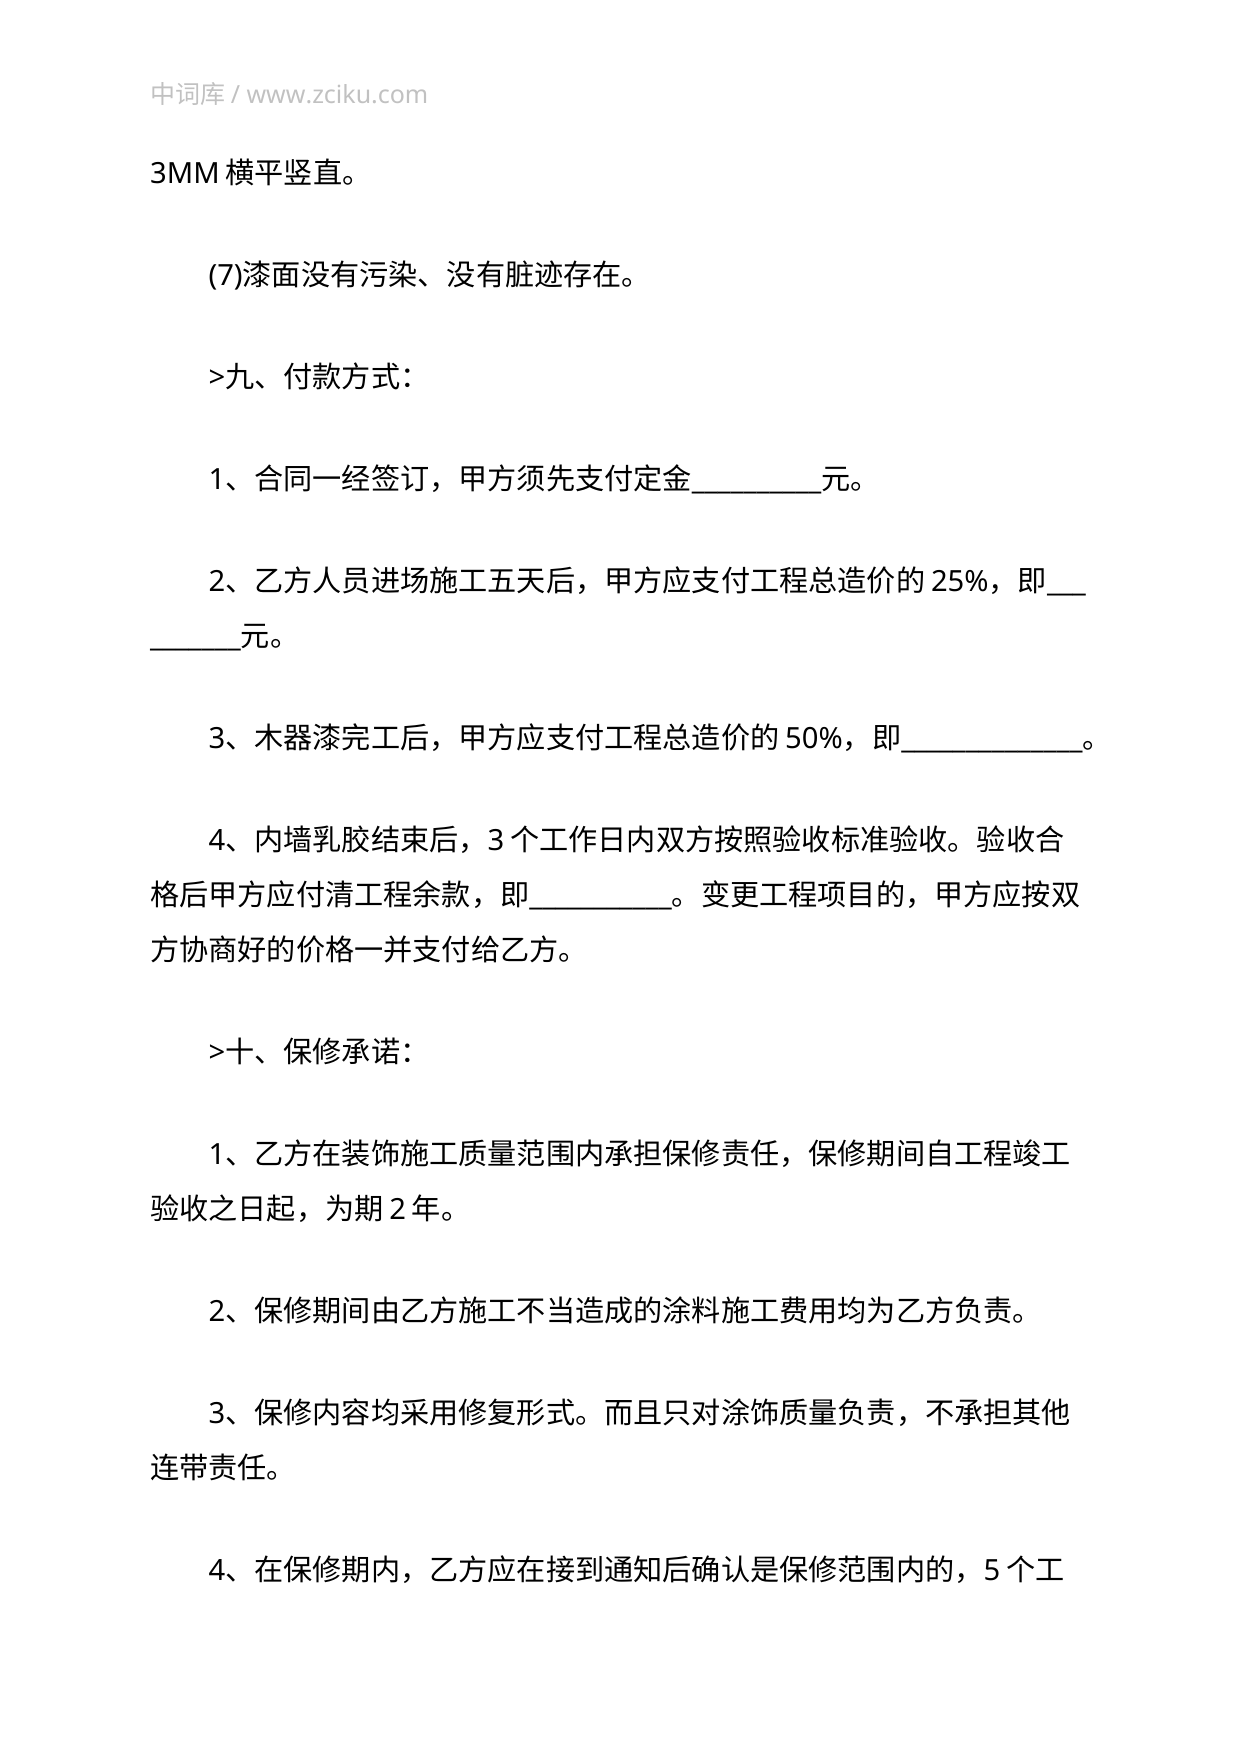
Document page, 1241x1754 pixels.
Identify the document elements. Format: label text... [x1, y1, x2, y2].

text >九、付款方式： [150, 354, 1090, 396]
text 1、合同一经签订，甲方须先支付定金__________元。 [150, 456, 1090, 498]
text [150, 1546, 1090, 1589]
text 1、乙方在装饰施工质量范围内承担保修责任，保修期间自工程竣工验收之日起，为期2年。 [150, 1131, 1090, 1228]
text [150, 150, 1090, 192]
text (7)漆面没有污染、没有脏迹存在。 [150, 252, 1090, 294]
text 2、保修期间由乙方施工不当造成的涂料施工费用均为乙方负责。 [150, 1288, 1090, 1330]
text >十、保修承诺： [150, 1029, 1090, 1071]
text 3、保修内容均采用修复形式。而且只对涂饰质量负责，不承担其他连带责任。 [150, 1389, 1090, 1487]
text 4、内墙乳胶结束后，3个工作日内双方按照验收标准验收。验收合格后甲方应付清工程余款，即___________。变更工程项目的，甲方应按双方协商好的价格一并支付给乙方。 [150, 817, 1090, 969]
text 3、木器漆完工后，甲方应支付工程总造价的50%，即______________。 [150, 715, 1090, 757]
text 2、乙方人员进场施工五天后，甲方应支付工程总造价的25%，即__________元。 [150, 558, 1090, 655]
